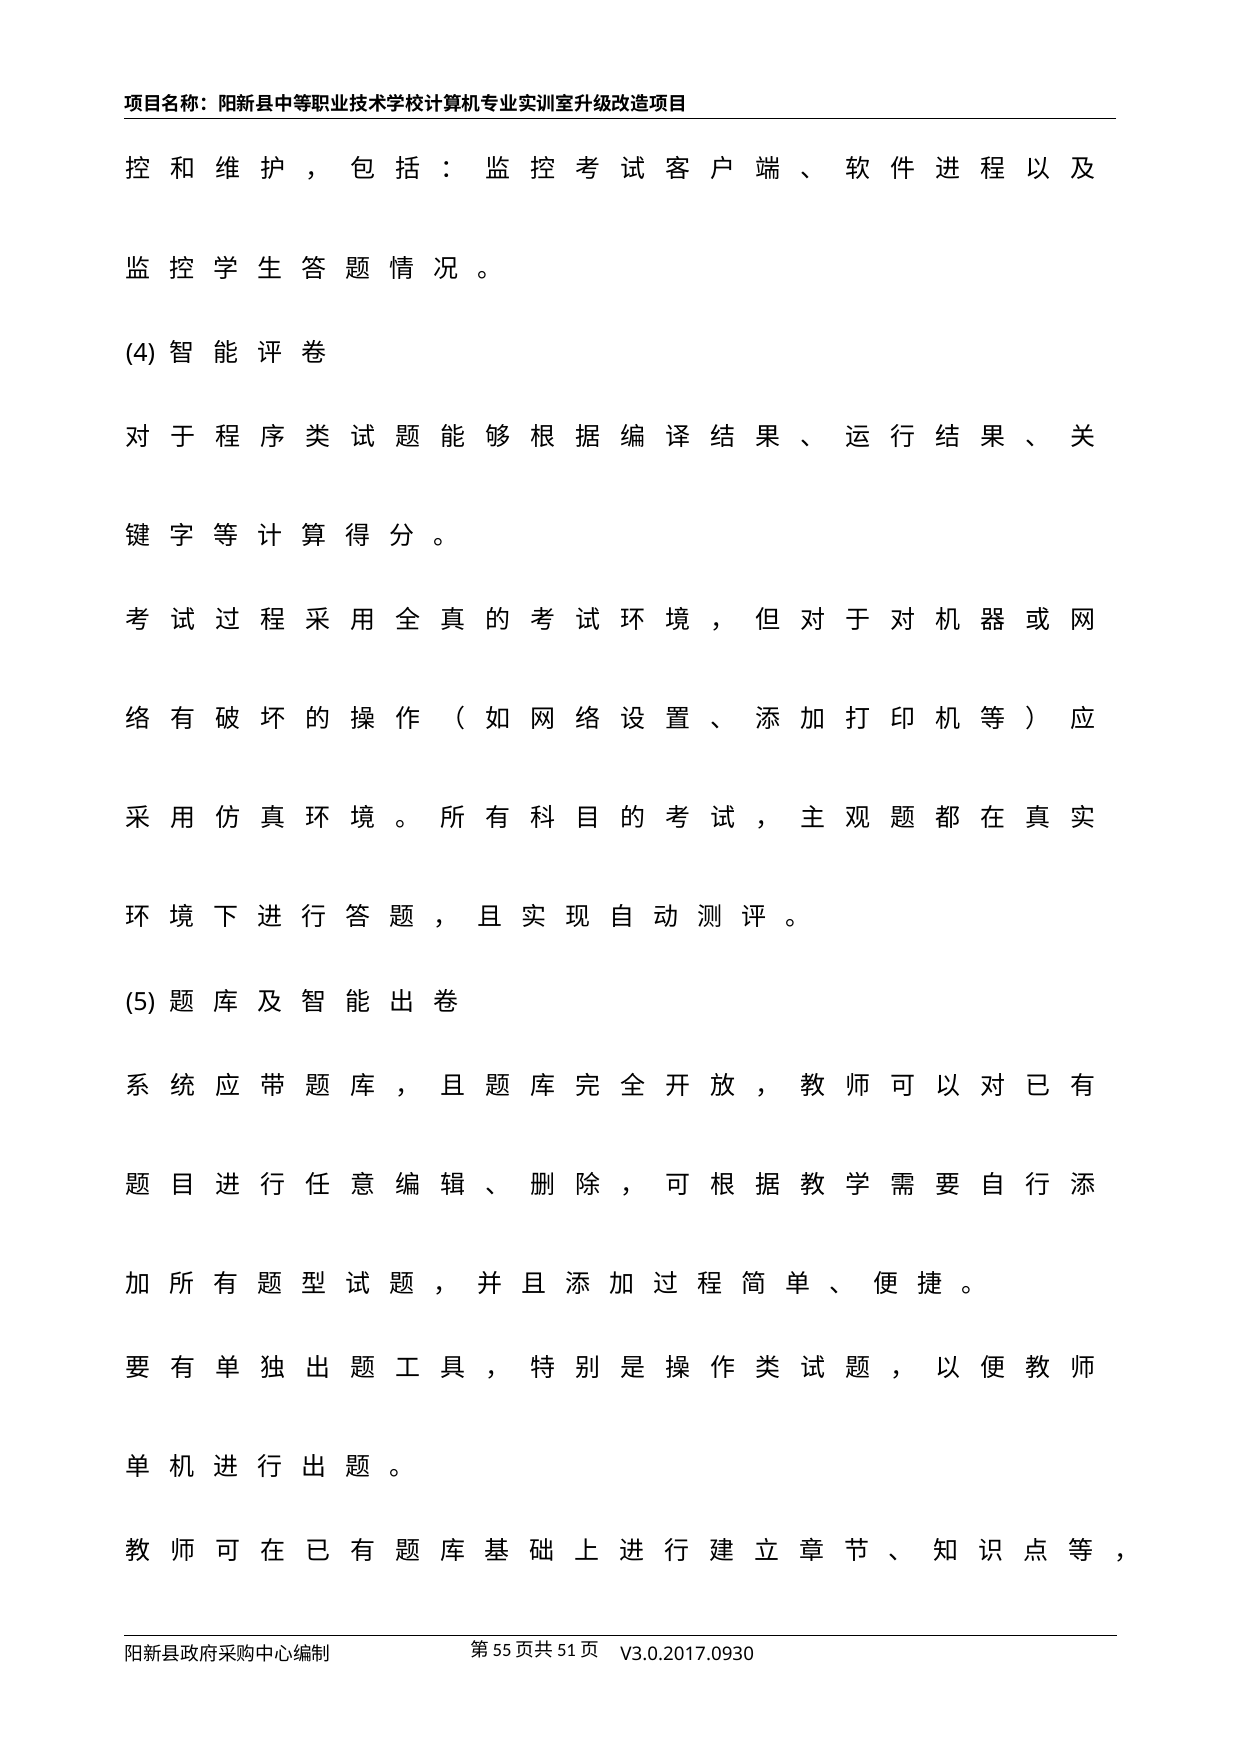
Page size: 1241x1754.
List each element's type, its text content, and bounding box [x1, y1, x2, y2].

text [126, 134, 1114, 299]
text 考试过程采用全真的考试环境，但对于对机器或网络有破坏的操作（如网络设置、添加打印机等）应采用仿真环境。所有科目的考试，主观题都在真实环境下进行答题，且实现自动测评。 [126, 585, 1114, 948]
text (5) 题库及智能出卷 [126, 966, 1114, 1032]
text (4) 智能评卷 [126, 317, 1114, 383]
text 对于程序类试题能够根据编译结果、运行结果、关键字等计算得分。 [126, 401, 1114, 567]
text 要有单独出题工具，特别是操作类试题，以便教师单机进行出题。 [126, 1332, 1114, 1498]
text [126, 1516, 1114, 1582]
text 系统应带题库，且题库完全开放，教师可以对已有题目进行任意编辑、删除，可根据教学需要自行添加所有题型试题，并且添加过程简单、便捷。 [126, 1050, 1114, 1314]
